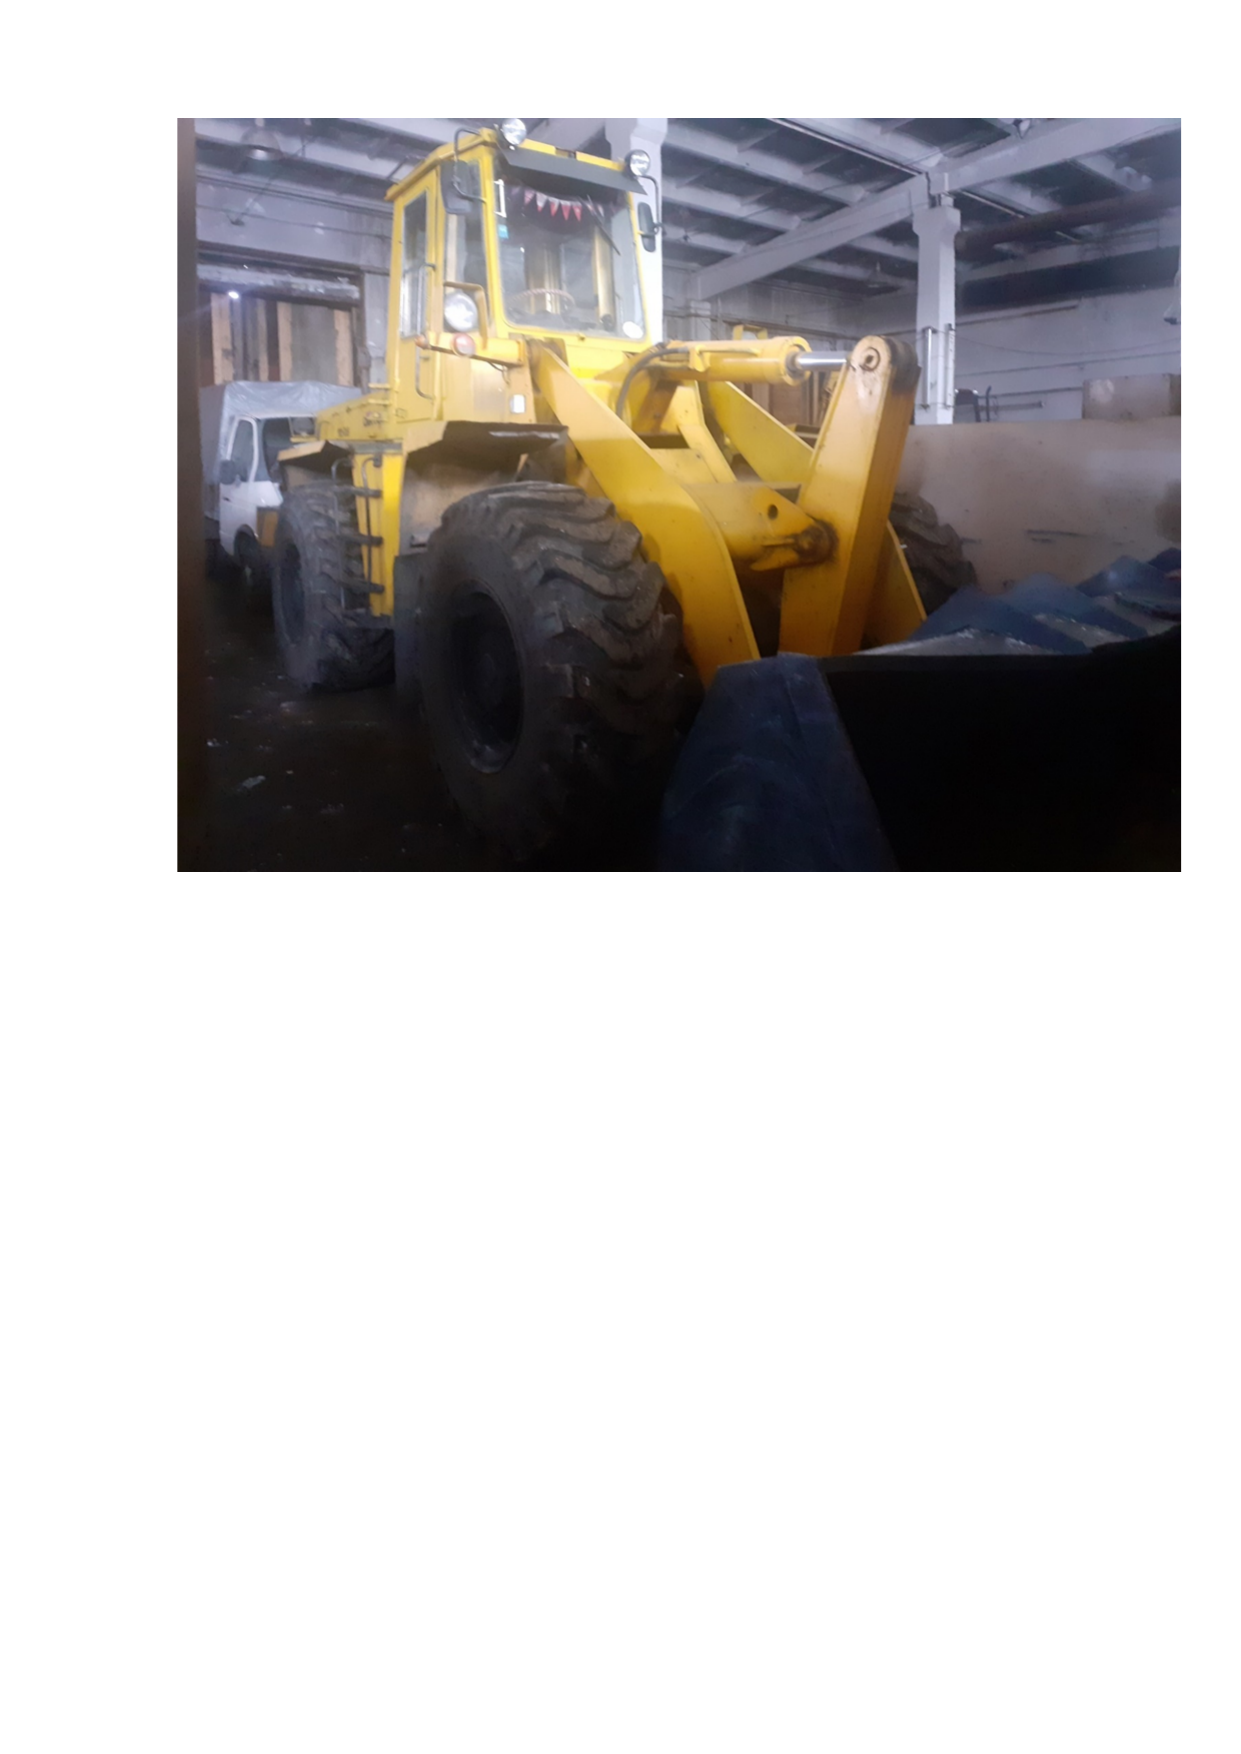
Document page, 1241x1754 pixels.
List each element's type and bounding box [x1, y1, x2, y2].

picture [177, 118, 1182, 872]
